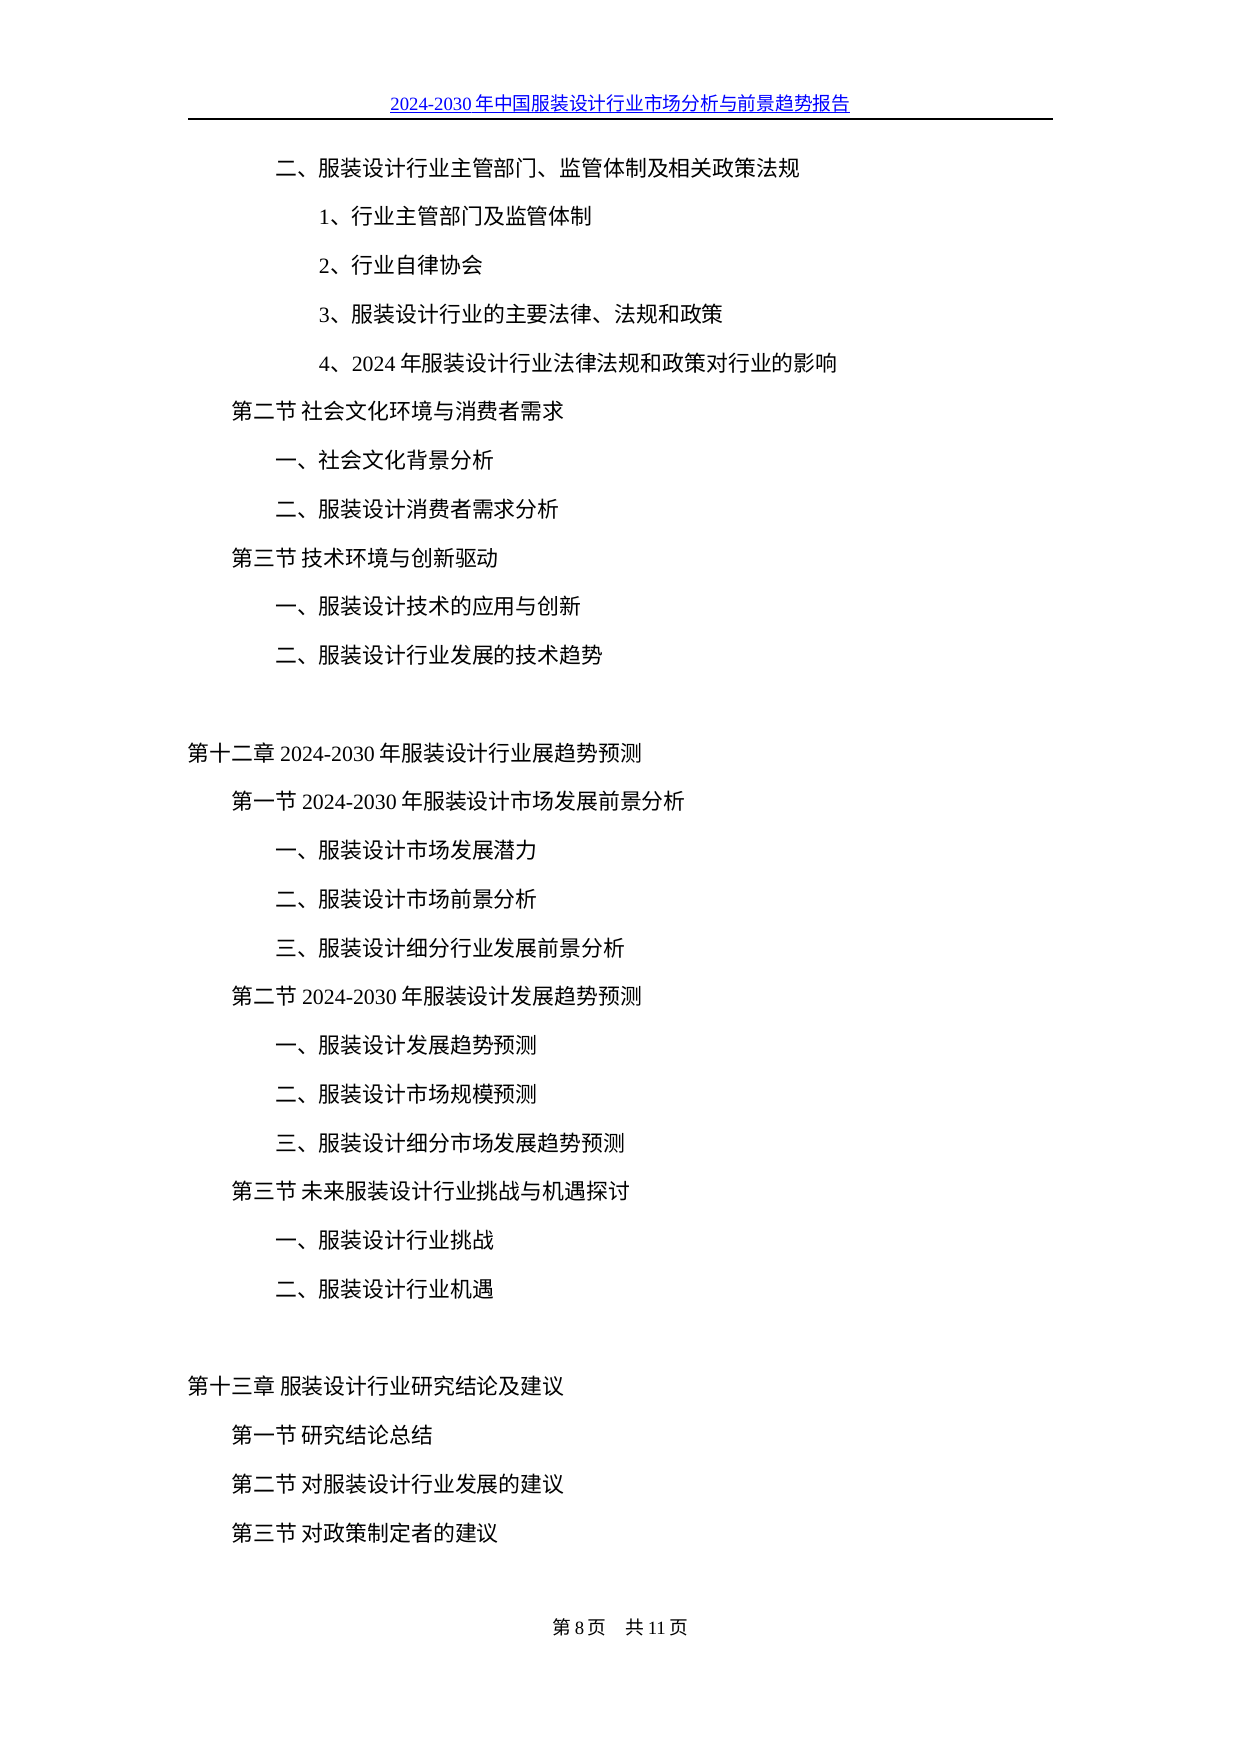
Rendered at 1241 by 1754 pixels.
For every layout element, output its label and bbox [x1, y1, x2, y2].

text [187, 150, 1053, 1548]
